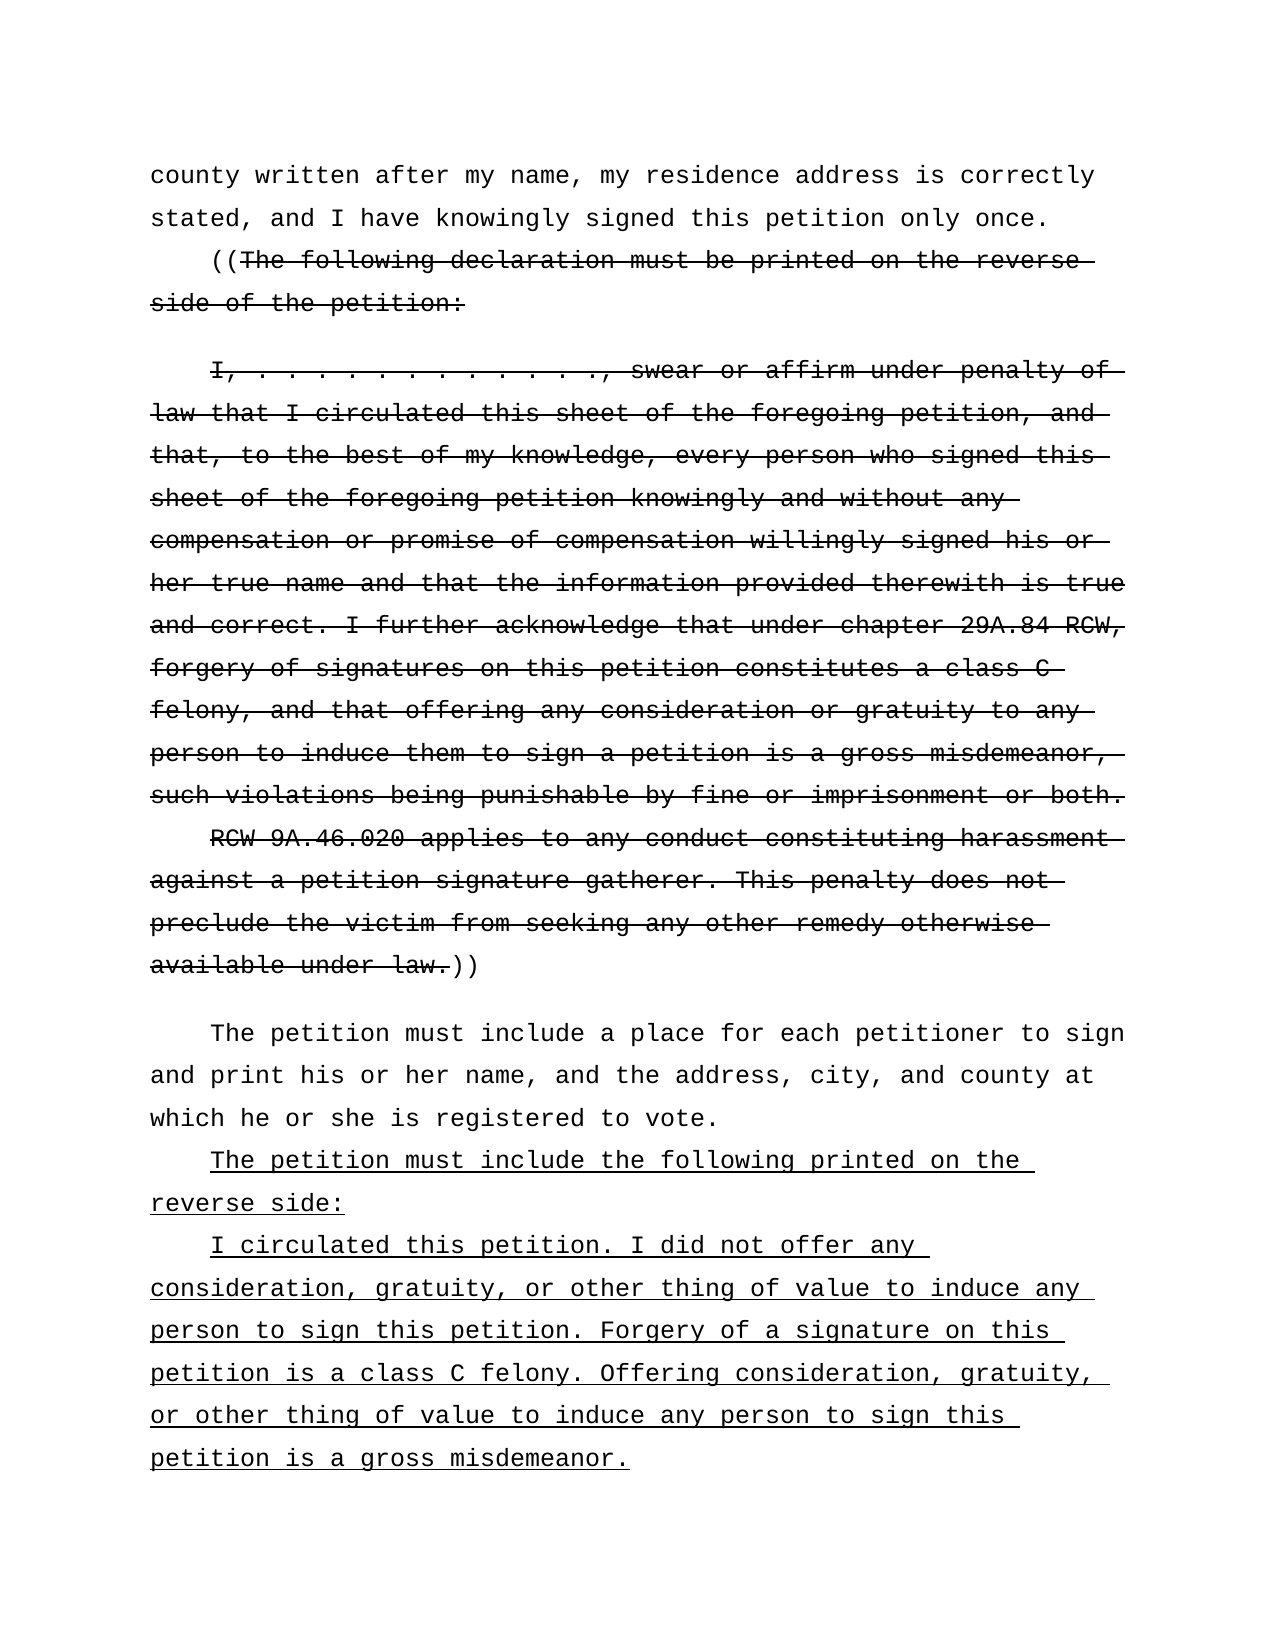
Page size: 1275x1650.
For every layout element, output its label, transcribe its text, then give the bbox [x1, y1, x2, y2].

text I circulated this petition. I did not offer any consideration, gratuity, or other thing of value to induce any person to sign this petition. Forgery of a signature on this petition is a class C felony. Offering consideration, gratuity, or other thing of value to induce any person to sign this petition is a gross misdemeanor. [150, 1220, 1125, 1475]
text ((The following declaration must be printed on the reverse side of the petition: [150, 235, 1125, 320]
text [150, 150, 1125, 235]
text I, . . . . . . . . . . . ., swear or affirm under penalty of law that I circulated this sheet of the foregoing petition, and that, to the best of my knowledge, every person who signed this sheet of the foregoing petition knowingly and without any compensation or promise of compensation willingly signed his or her true name and that the information provided therewith is true and correct. I further acknowledge that under chapter 29A.84 RCW, forgery of signatures on this petition constitutes a class C felony, and that offering any consideration or gratuity to any person to induce them to sign a petition is a gross misdemeanor, such violations being punishable by fine or imprisonment or both. [150, 345, 1125, 584]
text I, . . . . . . . . . . . ., swear or affirm under penalty of law that I circulated this sheet of the foregoing petition, and that, to the best of my knowledge, every person who signed this sheet of the foregoing petition knowingly and without any compensation or promise of compensation willingly signed his or her true name and that the information provided therewith is true and correct. I further acknowledge that under chapter 29A.84 RCW, forgery of signatures on this petition constitutes a class C felony, and that offering any consideration or gratuity to any person to induce them to sign a petition is a gross misdemeanor, such violations being punishable by fine or imprisonment or both. [150, 628, 1125, 754]
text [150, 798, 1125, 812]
text The petition must include a place for each petitioner to sign and print his or her name, and the address, city, and county at which he or she is registered to vote. [150, 1007, 1125, 1135]
text The petition must include the following printed on the reverse side: [150, 1135, 1125, 1220]
text RCW 9A.46.020 applies to any conduct constituting harassment against a petition signature gatherer. This penalty does not preclude the victim from seeking any other remedy otherwise available under law.)) [150, 812, 1125, 982]
